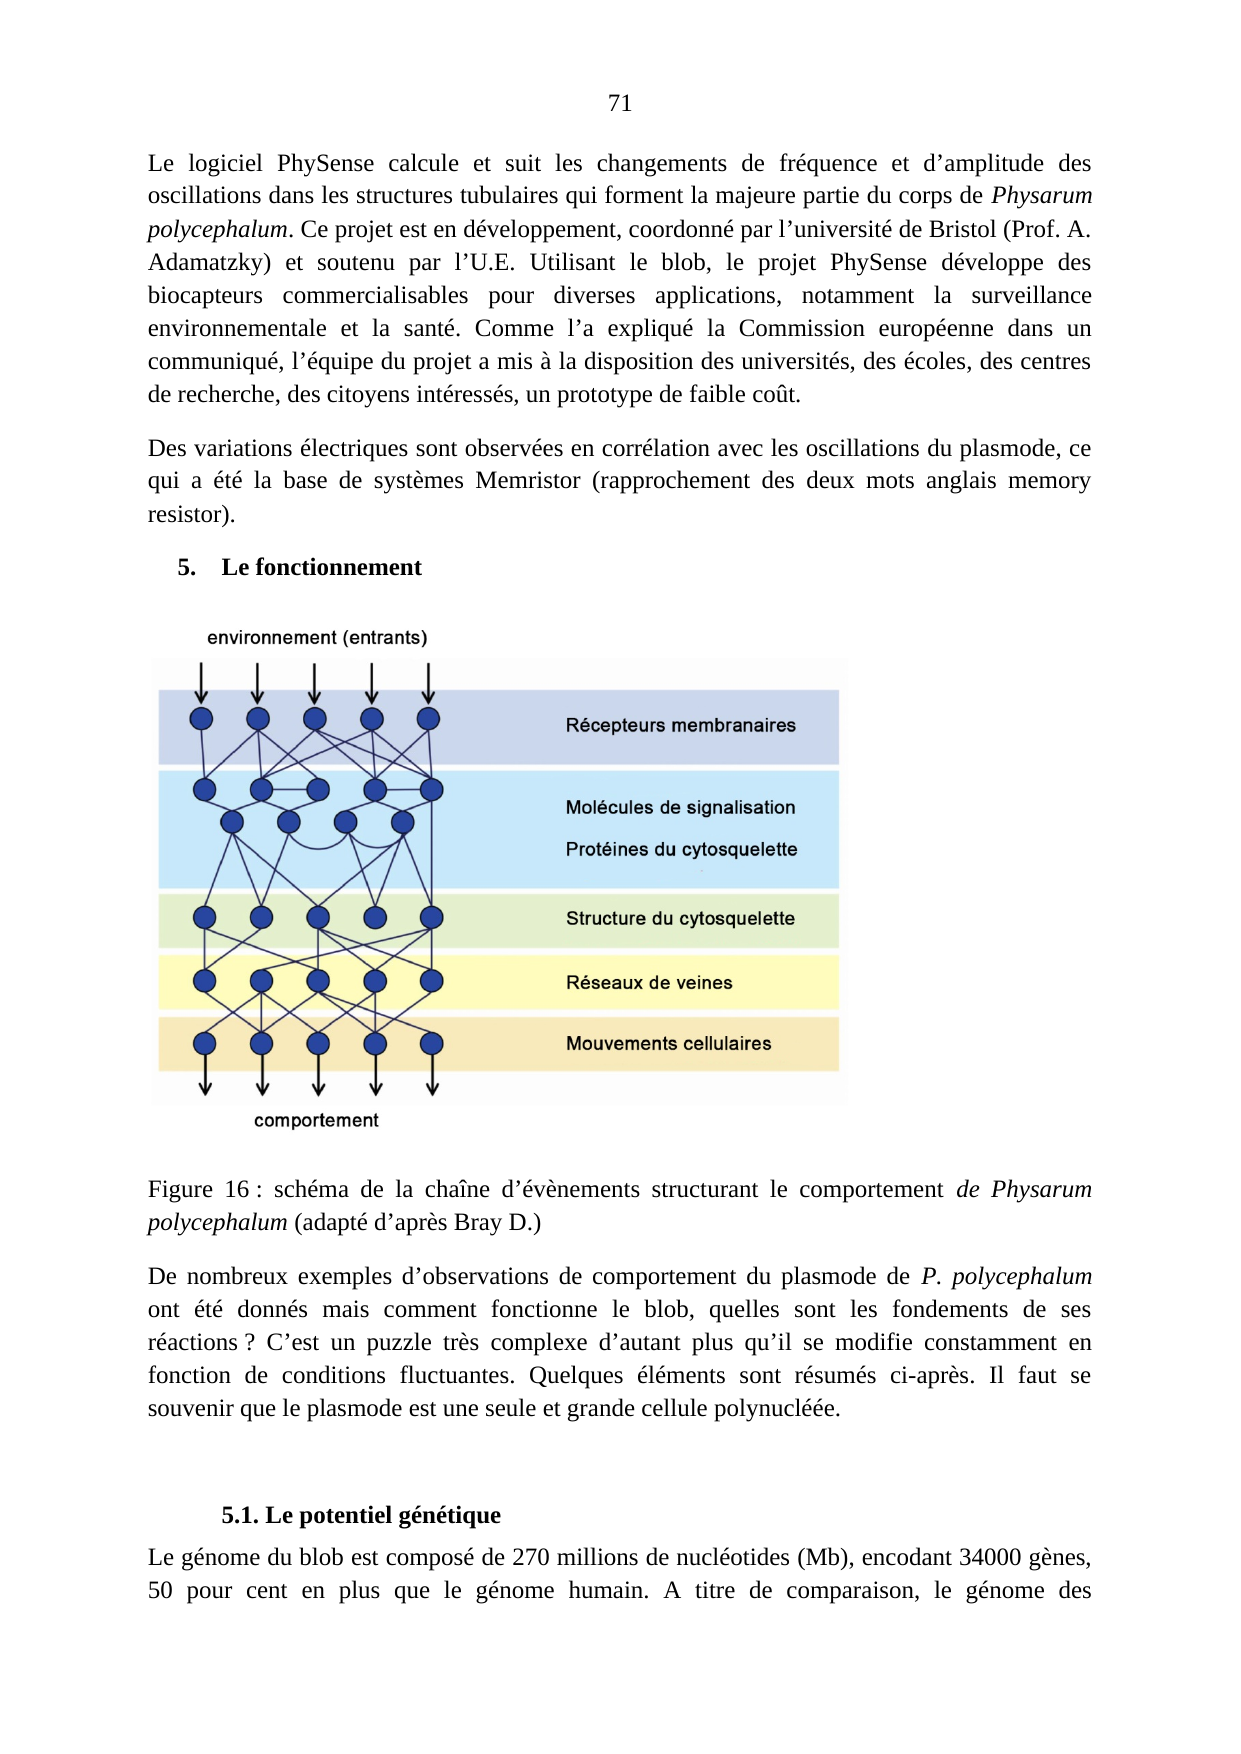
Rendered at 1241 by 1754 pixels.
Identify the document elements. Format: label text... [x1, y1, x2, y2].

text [148, 1257, 1093, 1583]
text Des variations électriques sont observées en corrélation avec les oscillations du plasmode, ce qui a été la base de systèmes Memristor (rapprochement des deux mots anglais memory resistor). [148, 148, 1093, 242]
text 5.1. Le potentiel génétique [148, 1216, 1093, 1244]
picture [147, 321, 849, 864]
text De nombreux exemples d’observations de comportement du plasmode de P. polycephalum ont été donnés mais comment fonctionne le blob, quelles sont les fondements de ses réactions ? C’est un puzzle très complexe d’autant plus qu’il se modifie constamment en fonction de conditions fluctuantes. Quelques éléments sont résumés ci-après. Il faut se souvenir que le plasmode est une seule et grande cellule polynucléée. [148, 976, 1093, 1137]
list Le fonctionnement [177, 267, 1093, 296]
text Figure 16 : schéma de la chaîne d’évènements structurant le comportement de Physarum polycephalum (adapté d’après Bray D.) [148, 889, 1093, 951]
